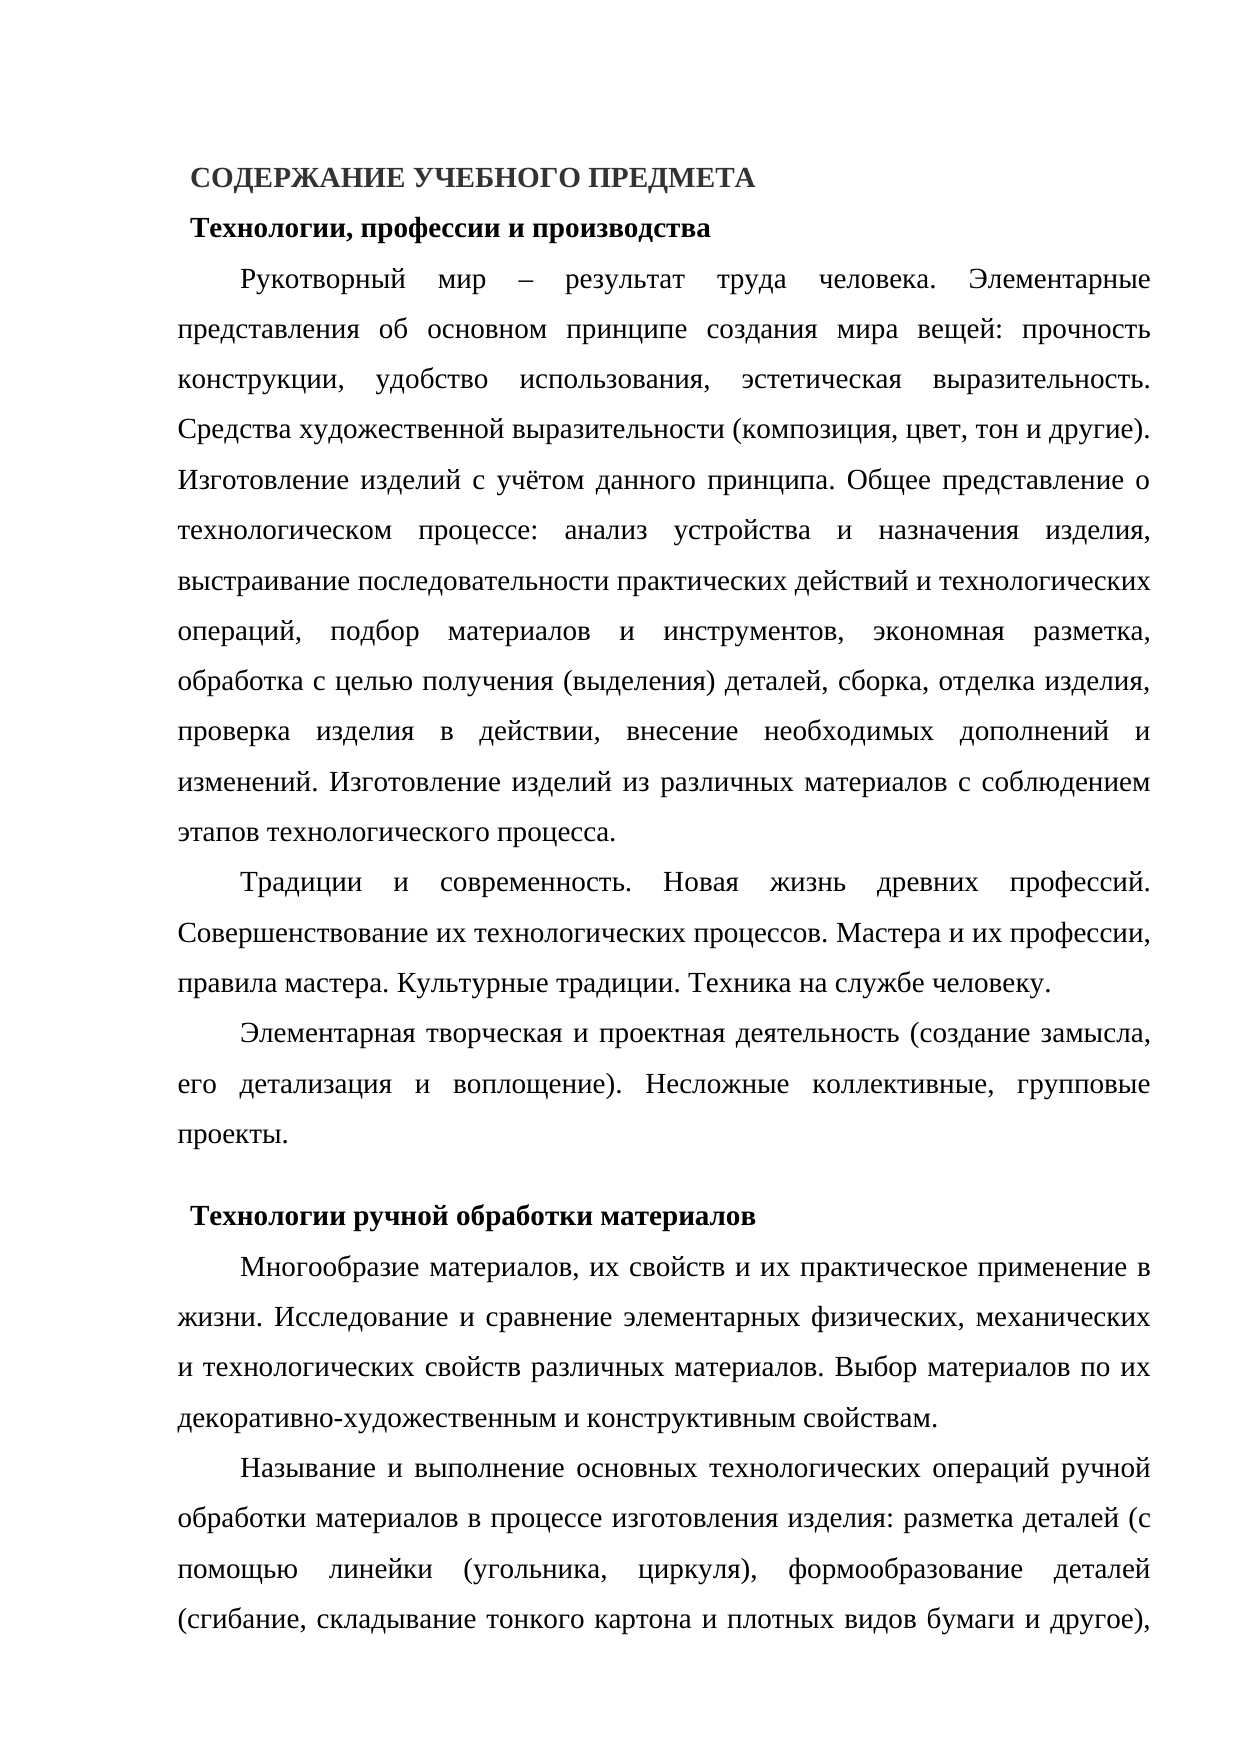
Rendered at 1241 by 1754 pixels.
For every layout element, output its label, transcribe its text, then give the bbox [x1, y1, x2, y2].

text Элементарная творческая и проектная деятельность (создание замысла, его детализация и воплощение). Несложные коллективные, групповые проекты. [177, 1015, 1152, 1149]
text Традиции и современность. Новая жизнь древних профессий. Совершенствование их технологических процессов. Мастера и их профессии, правила мастера. Культурные традиции. Техника на службе человеку. [177, 864, 1152, 999]
text Многообразие материалов, их свойств и их практическое применение в жизни. Исследование и сравнение элементарных физических, механических и технологических свойств различных материалов. Выбор материалов по их декоративно-художественным и конструктивным свойствам. [177, 1249, 1152, 1433]
text Технологии ручной обработки материалов [190, 1198, 1152, 1232]
text Технологии, профессии и производства [190, 210, 1152, 244]
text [177, 1450, 1152, 1634]
text Рукотворный мир – результат труда человека. Элементарные представления об основном принципе создания мира вещей: прочность конструкции, удобство использования, эстетическая выразительность. Средства художественной выразительности (композиция, цвет, тон и другие). Изготовление изделий с учётом данного принципа. Общее представление о технологическом процессе: анализ устройства и назначения изделия, выстраивание последовательности практических действий и технологических операций, подбор материалов и инструментов, экономная разметка, обработка с целью получения (выделения) деталей, сборка, отделка изделия, проверка изделия в действии, внесение необходимых дополнений и изменений. Изготовление изделий из различных материалов с соблюдением этапов технологического процесса. [177, 261, 1152, 848]
text СОДЕРЖАНИЕ УЧЕБНОГО ПРЕДМЕТА [190, 160, 1152, 194]
